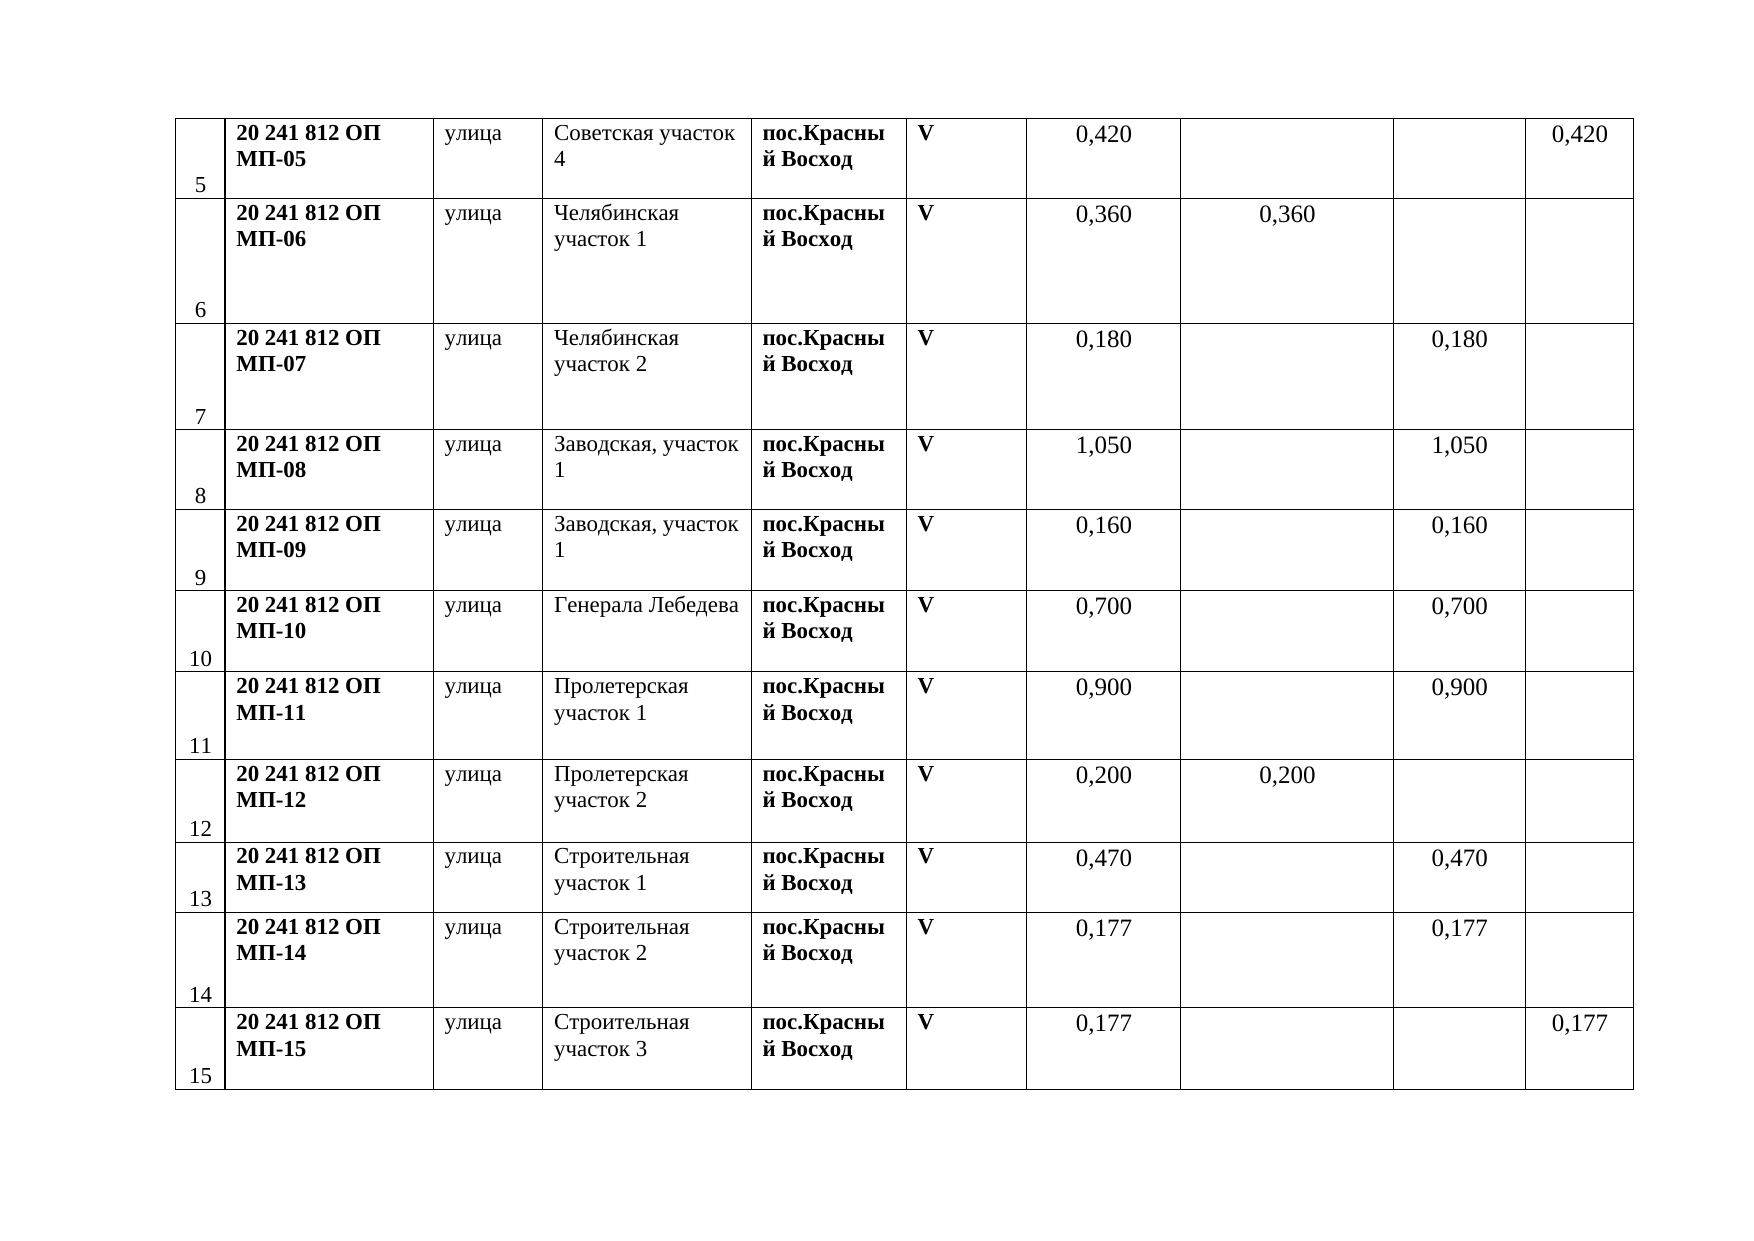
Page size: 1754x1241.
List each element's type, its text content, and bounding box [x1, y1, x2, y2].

table_cell 9 [176, 510, 224, 590]
table_cell [1181, 324, 1393, 429]
table_cell пос.Красный Восход [752, 672, 906, 759]
table_cell 10 [176, 591, 224, 671]
table_cell 0,200 [1027, 760, 1180, 842]
table_cell Заводская, участок 1 [543, 430, 751, 509]
table_cell улица [434, 1008, 542, 1088]
table_cell 8 [176, 430, 224, 509]
table_cell пос.Красный Восход [752, 510, 906, 590]
table_cell [1526, 591, 1633, 671]
table_cell Генерала Лебедева [543, 591, 751, 671]
table_cell 0,700 [1394, 591, 1525, 671]
table_cell [1526, 913, 1633, 1007]
table_cell пос.Красный Восход [752, 843, 906, 912]
table_cell [1526, 324, 1633, 429]
table_cell пос.Красный Восход [752, 430, 906, 509]
table_cell 20 241 812 ОП МП-07 [226, 324, 433, 429]
table_cell [1181, 843, 1393, 912]
table_cell [1526, 430, 1633, 509]
table_cell 20 241 812 ОП МП-12 [226, 760, 433, 842]
table_cell Строительная участок 1 [543, 843, 751, 912]
table_cell 20 241 812 ОП МП-15 [226, 1008, 433, 1088]
table_cell 20 241 812 ОП МП-05 [226, 119, 433, 198]
table_cell пос.Красный Восход [752, 119, 906, 198]
table_cell V [907, 672, 1026, 759]
table_cell 0,177 [1526, 1008, 1633, 1088]
table_cell 0,177 [1027, 1008, 1180, 1088]
table_cell V [907, 119, 1026, 198]
table_cell [1181, 430, 1393, 509]
table_cell 0,360 [1027, 199, 1180, 323]
table_cell 0,180 [1027, 324, 1180, 429]
table_cell 1,050 [1394, 430, 1525, 509]
table_cell [1394, 1008, 1525, 1088]
table_cell пос.Красный Восход [752, 324, 906, 429]
table_cell 11 [176, 672, 224, 759]
table_cell Строительная участок 3 [543, 1008, 751, 1088]
table_cell пос.Красный Восход [752, 199, 906, 323]
table_cell 12 [176, 760, 224, 842]
table_cell V [907, 430, 1026, 509]
table_cell 0,160 [1027, 510, 1180, 590]
table_cell 20 241 812 ОП МП-06 [226, 199, 433, 323]
table_cell Строительная участок 2 [543, 913, 751, 1007]
table_cell [1526, 510, 1633, 590]
table_cell [1394, 199, 1525, 323]
table_cell 20 241 812 ОП МП-10 [226, 591, 433, 671]
table_cell [1181, 1008, 1393, 1088]
table_cell 0,470 [1394, 843, 1525, 912]
table_cell Пролетерская участок 1 [543, 672, 751, 759]
table_cell [1526, 672, 1633, 759]
table_cell улица [434, 760, 542, 842]
table_cell [1181, 119, 1393, 198]
table_cell пос.Красный Восход [752, 1008, 906, 1088]
table_cell улица [434, 672, 542, 759]
table_cell улица [434, 430, 542, 509]
table_cell 0,200 [1181, 760, 1393, 842]
table_cell 20 241 812 ОП МП-14 [226, 913, 433, 1007]
table_cell улица [434, 591, 542, 671]
table_cell 13 [176, 843, 224, 912]
table_cell Заводская, участок 1 [543, 510, 751, 590]
table_cell [1526, 760, 1633, 842]
table_cell Челябинская участок 2 [543, 324, 751, 429]
table_cell 15 [176, 1008, 224, 1088]
table_cell V [907, 760, 1026, 842]
table_cell 20 241 812 ОП МП-11 [226, 672, 433, 759]
table_cell 14 [176, 913, 224, 1007]
table_cell 20 241 812 ОП МП-08 [226, 430, 433, 509]
table_cell 0,420 [1027, 119, 1180, 198]
table_cell V [907, 843, 1026, 912]
table_cell 1,050 [1027, 430, 1180, 509]
table_cell V [907, 1008, 1026, 1088]
table_cell 20 241 812 ОП МП-09 [226, 510, 433, 590]
table_cell [1181, 913, 1393, 1007]
table_cell 0,160 [1394, 510, 1525, 590]
table_cell Челябинская участок 1 [543, 199, 751, 323]
table_cell [1394, 760, 1525, 842]
table_cell 0,177 [1394, 913, 1525, 1007]
table_cell пос.Красный Восход [752, 591, 906, 671]
table_cell улица [434, 119, 542, 198]
table_cell [1181, 510, 1393, 590]
table_cell 0,360 [1181, 199, 1393, 323]
table_cell [1181, 672, 1393, 759]
table_cell пос.Красный Восход [752, 760, 906, 842]
table_cell 0,900 [1027, 672, 1180, 759]
table_cell 0,420 [1526, 119, 1633, 198]
table_cell 20 241 812 ОП МП-13 [226, 843, 433, 912]
table_cell 0,470 [1027, 843, 1180, 912]
table_cell [1526, 843, 1633, 912]
table_cell V [907, 324, 1026, 429]
table_cell 0,177 [1027, 913, 1180, 1007]
table_cell 0,180 [1394, 324, 1525, 429]
table_cell улица [434, 913, 542, 1007]
table_cell [1394, 119, 1525, 198]
table_cell [1526, 199, 1633, 323]
table_cell V [907, 199, 1026, 323]
table_cell 6 [176, 199, 224, 323]
table_cell V [907, 510, 1026, 590]
table_cell улица [434, 843, 542, 912]
table_cell V [907, 591, 1026, 671]
table_cell улица [434, 199, 542, 323]
table_cell 0,900 [1394, 672, 1525, 759]
table_cell [1181, 591, 1393, 671]
table_cell Пролетерская участок 2 [543, 760, 751, 842]
table_cell улица [434, 510, 542, 590]
table_cell пос.Красный Восход [752, 913, 906, 1007]
table_cell 7 [176, 324, 224, 429]
table_cell 5 [176, 119, 224, 198]
table_cell улица [434, 324, 542, 429]
table_cell Советская участок 4 [543, 119, 751, 198]
table_cell 0,700 [1027, 591, 1180, 671]
table_cell V [907, 913, 1026, 1007]
